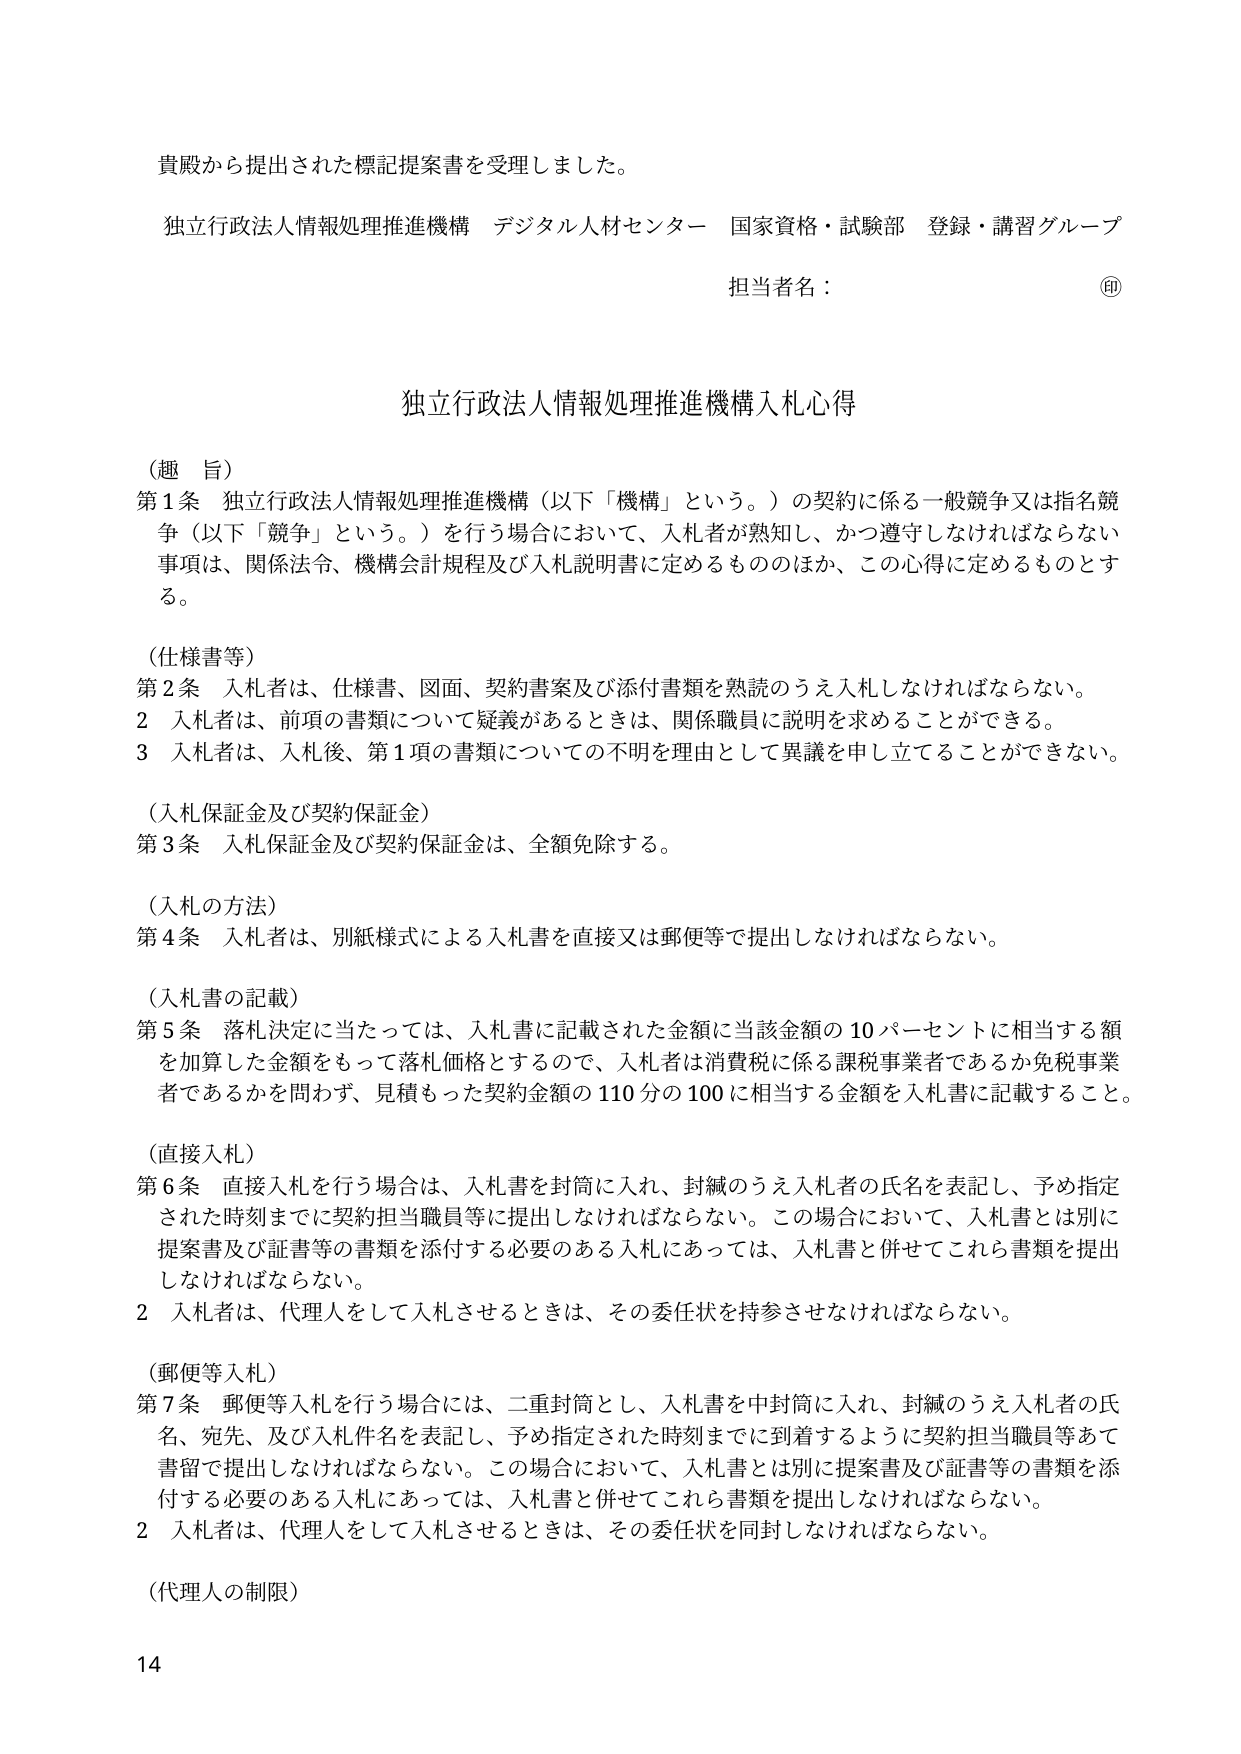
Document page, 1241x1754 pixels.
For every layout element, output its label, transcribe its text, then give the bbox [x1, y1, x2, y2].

text 独立行政法人情報処理推進機構 デジタル人材センター 国家資格・試験部 登録・講習グループ [136, 209, 1122, 241]
text （仕様書等） [136, 640, 1122, 672]
text 2 入札者は、代理人をして入札させるときは、その委任状を持参させなければならない。 [136, 1295, 1122, 1326]
text 第7条 郵便等入札を行う場合には、二重封筒とし、入札書を中封筒に入れ、封緘のうえ入札者の氏名、宛先、及び入札件名を表記し、予め指定された時刻までに到着するように契約担当職員等あて書留で提出しなければならない。この場合において、入札書とは別に提案書及び証書等の書類を添付する必要のある入札にあっては、入札書と併せてこれら書類を提出しなければならない。 [136, 1388, 1122, 1514]
text 第1条 独立行政法人情報処理推進機構（以下「機構」という。）の契約に係る一般競争又は指名競争（以下「競争」という。）を行う場合において、入札者が熟知し、かつ遵守しなければならない事項は、関係法令、機構会計規程及び入札説明書に定めるもののほか、この心得に定めるものとする。 [136, 484, 1122, 610]
text 第5条 落札決定に当たっては、入札書に記載された金額に当該金額の10パーセントに相当する額を加算した金額をもって落札価格とするので、入札者は消費税に係る課税事業者であるか免税事業者であるかを問わず、見積もった契約金額の110分の100に相当する金額を入札書に記載すること。 [136, 1013, 1122, 1108]
text 第4条 入札者は、別紙様式による入札書を直接又は郵便等で提出しなければならない。 [136, 920, 1122, 952]
text （直接入札） [136, 1137, 1122, 1169]
text 第2条 入札者は、仕様書、図面、契約書案及び添付書類を熟読のうえ入札しなければならない。 [136, 672, 1122, 703]
text 独立行政法人情報処理推進機構入札心得 [136, 381, 1122, 423]
text （入札書の記載） [136, 982, 1122, 1013]
text 貴殿から提出された標記提案書を受理しました。 [136, 148, 1122, 179]
text 2 入札者は、前項の書類について疑義があるときは、関係職員に説明を求めることができる。 [136, 703, 1122, 735]
text （入札の方法） [136, 889, 1122, 920]
text （入札保証金及び契約保証金） [136, 796, 1122, 827]
text 2 入札者は、代理人をして入札させるときは、その委任状を同封しなければならない。 [136, 1514, 1122, 1545]
text 第6条 直接入札を行う場合は、入札書を封筒に入れ、封緘のうえ入札者の氏名を表記し、予め指定された時刻までに契約担当職員等に提出しなければならない。この場合において、入札書とは別に提案書及び証書等の書類を添付する必要のある入札にあっては、入札書と併せてこれら書類を提出しなければならない。 [136, 1169, 1122, 1295]
text 担当者名： ㊞ [136, 270, 1122, 302]
text （代理人の制限） [136, 1575, 1122, 1606]
text 3 入札者は、入札後、第1項の書類についての不明を理由として異議を申し立てることができない。 [136, 735, 1122, 766]
text （郵便等入札） [136, 1356, 1122, 1388]
text （趣 旨） [136, 453, 1122, 484]
text 第3条 入札保証金及び契約保証金は、全額免除する。 [136, 827, 1122, 859]
